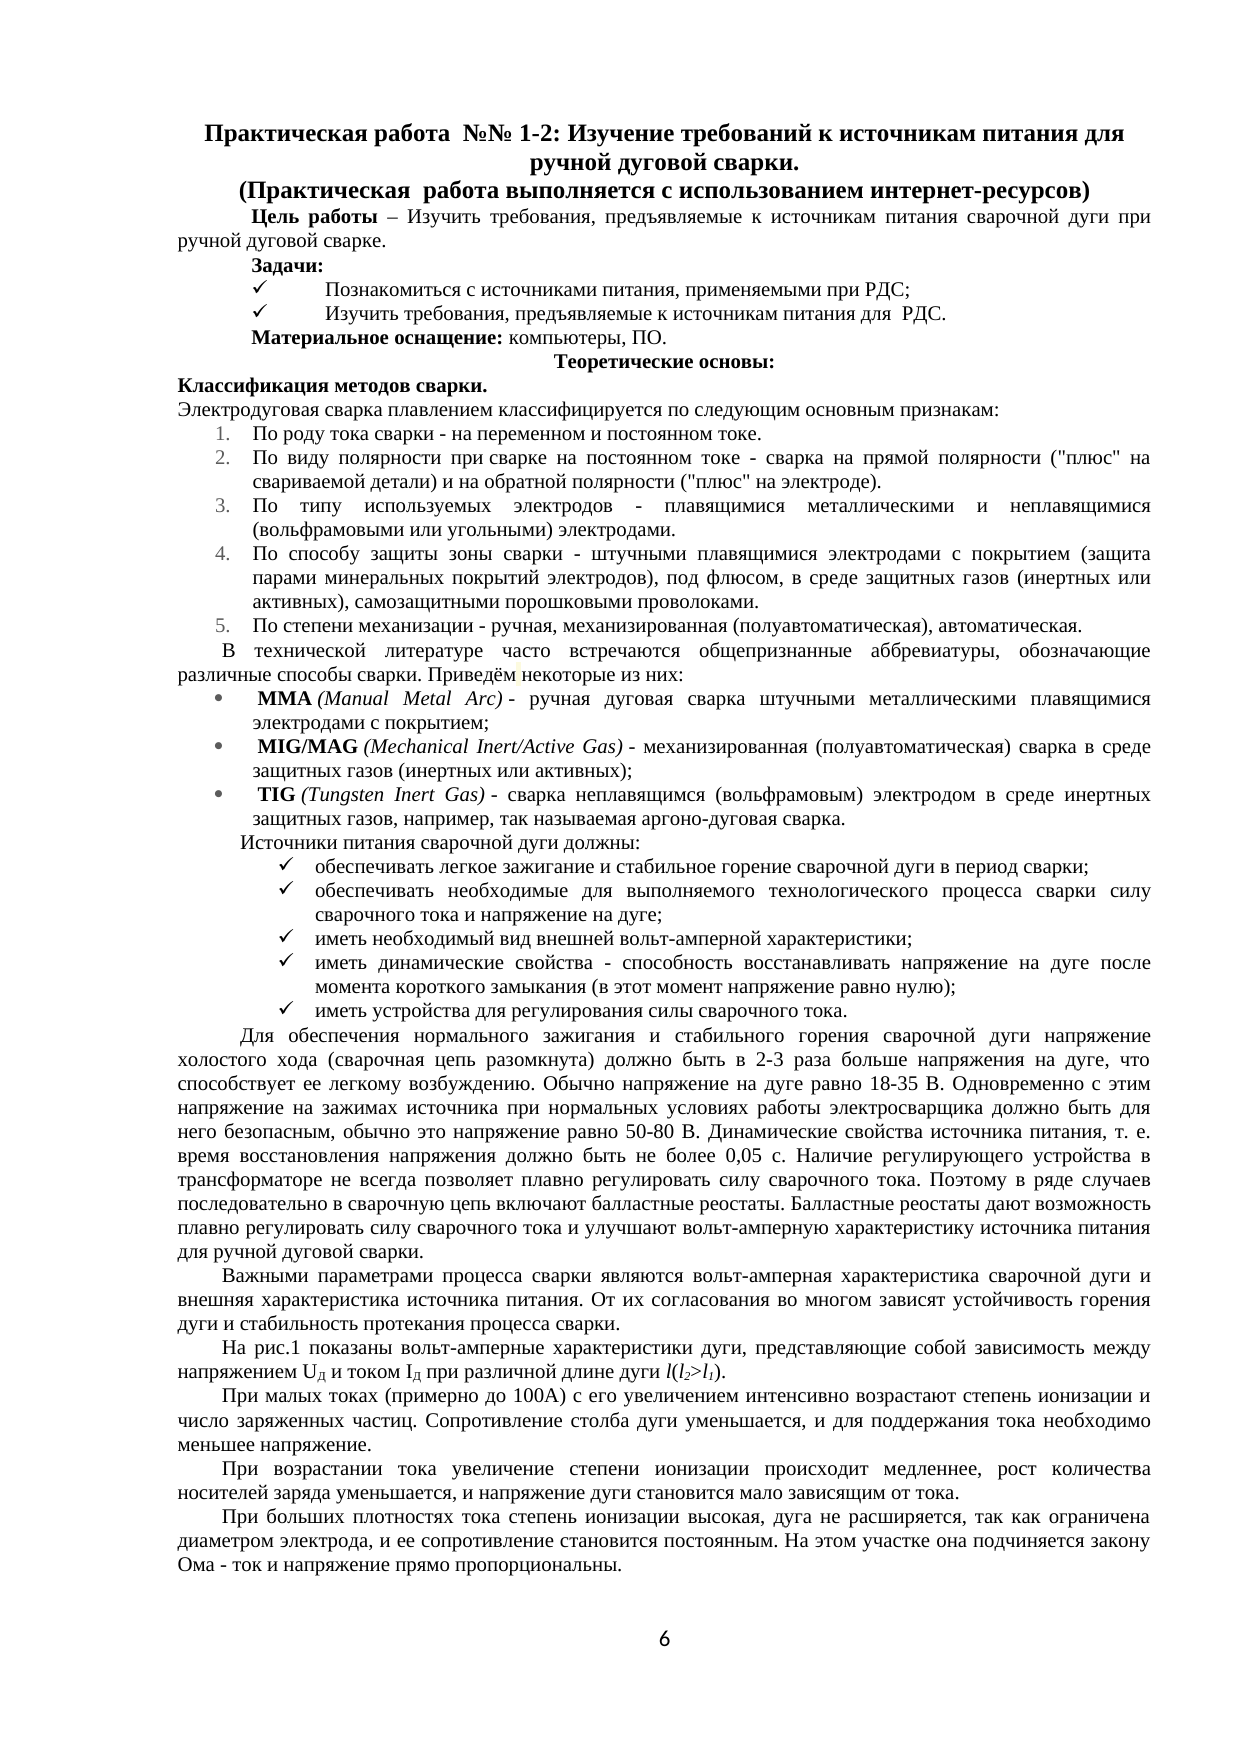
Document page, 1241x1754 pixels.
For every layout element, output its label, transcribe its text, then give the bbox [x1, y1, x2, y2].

list обеспечивать необходимые для выполняемого технологического процесса сварки силу сварочного тока и напряжение на дуге; [277, 878, 1152, 926]
text При возрастании тока увеличение степени ионизации происходит медленнее, рост количества носителей заряда уменьшается, и напряжение дуги становится мало зависящим от тока. [177, 1456, 1152, 1504]
text Электродуговая сварка плавлением классифицируется по следующим основным признакам: [177, 397, 1152, 421]
text Теоретические основы: [177, 349, 1152, 373]
text Источники питания сварочной дуги должны: [177, 830, 1152, 854]
list иметь динамические свойства - способность восстанавливать напряжение на дуге после момента короткого замыкания (в этот момент напряжение равно нулю); [277, 950, 1152, 998]
text Задачи: [177, 252, 1152, 277]
text Цель работы – Изучить требования, предъявляемые к источникам питания сварочной дуги при ручной дуговой сварке. [177, 204, 1152, 252]
list иметь необходимый вид внешней вольт-амперной характеристики; [277, 926, 1152, 950]
list Изучить требования, предъявляемые к источникам питания для РДС. [177, 301, 1152, 325]
list По степени механизации - ручная, механизированная (полуавтоматическая), автоматическая. [215, 613, 1152, 637]
text При малых токах (примерно до 100А) с его увеличением интенсивно возрастают степень ионизации и число заряженных частиц. Сопротивление столба дуги уменьшается, и для поддержания тока необходимо меньшее напряжение. [177, 1383, 1152, 1456]
text При больших плотностях тока степень ионизации высокая, дуга не расширяется, так как ограничена диаметром электрода, и ее сопротивление становится постоянным. На этом участке она подчиняется закону Ома - ток и напряжение прямо пропорциональны. [177, 1504, 1152, 1576]
text Материальное оснащение: компьютеры, ПО. [177, 325, 1152, 349]
list TIG (Tungsten Inert Gas) - сварка неплавящимся (вольфрамовым) электродом в среде инертных защитных газов, например, так называемая аргоно-дуговая сварка. [215, 782, 1152, 830]
text Практическая работа №№ 1-2: Изучение требований к источникам питания для ручной дуговой сварки. [177, 118, 1152, 176]
text Важными параметрами процесса сварки являются вольт-амперная характеристика сварочной дуги и внешняя характеристика источника питания. От их согласования во многом зависят устойчивость горения дуги и стабильность протекания процесса сварки. [177, 1263, 1152, 1335]
list По виду полярности при сварке на постоянном токе - сварка на прямой полярности ("плюс" на свариваемой детали) и на обратной полярности ("плюс" на электроде). [215, 445, 1152, 493]
list MMA (Manual Metal Arc) - ручная дуговая сварка штучными металлическими плавящимися электродами с покрытием; [215, 686, 1152, 734]
list По типу используемых электродов - плавящимися металлическими и неплавящимися (вольфрамовыми или угольными) электродами. [215, 493, 1152, 541]
text В технической литературе часто встречаются общепризнанные аббревиатуры, обозначающие различные способы сварки. Приведём некоторые из них: [177, 637, 1152, 686]
text Классификация методов сварки. [177, 373, 1152, 397]
text (Практическая работа выполняется с использованием интернет-ресурсов) [177, 176, 1152, 204]
list MIG/MAG (Mechanical Inert/Active Gas) - механизированная (полуавтоматическая) сварка в среде защитных газов (инертных или активных); [215, 734, 1152, 782]
list По роду тока сварки - на переменном и постоянном токе. [215, 421, 1152, 445]
list По способу защиты зоны сварки - штучными плавящимися электродами с покрытием (защита парами минеральных покрытий электродов), под флюсом, в среде защитных газов (инертных или активных), самозащитными порошковыми проволоками. [215, 541, 1152, 613]
list обеспечивать легкое зажигание и стабильное горение сварочной дуги в период сварки; [277, 854, 1152, 878]
text На рис.1 показаны вольт-амперные характеристики дуги, представляющие собой зависимость между напряжением UД и током IД при различной длине дуги l(l2>l1). [177, 1335, 1152, 1383]
text Для обеспечения нормального зажигания и стабильного горения сварочной дуги напряжение холостого хода (сварочная цепь разомкнута) должно быть в 2-3 раза больше напряжения на дуге, что способствует ее легкому возбуждению. Обычно напряжение на дуге равно 18-35 В. Одновременно с этим напряжение на зажимах источника при нормальных условиях работы электросварщика должно быть для него безопасным, обычно это напряжение равно 50-80 В. Динамические свойства источника питания, т. е. время восстановления напряжения должно быть не более 0,05 с. Наличие регулирующего устройства в трансформаторе не всегда позволяет плавно регулировать силу сварочного тока. Поэтому в ряде случаев последовательно в сварочную цепь включают балластные реостаты. Балластные реостаты дают возможность плавно регулировать силу сварочного тока и улучшают вольт-амперную характеристику источника питания для ручной дуговой сварки. [177, 1022, 1152, 1263]
list иметь устройства для регулирования силы сварочного тока. [277, 998, 1152, 1022]
list Познакомиться с источниками питания, применяемыми при РДС; [177, 277, 1152, 301]
